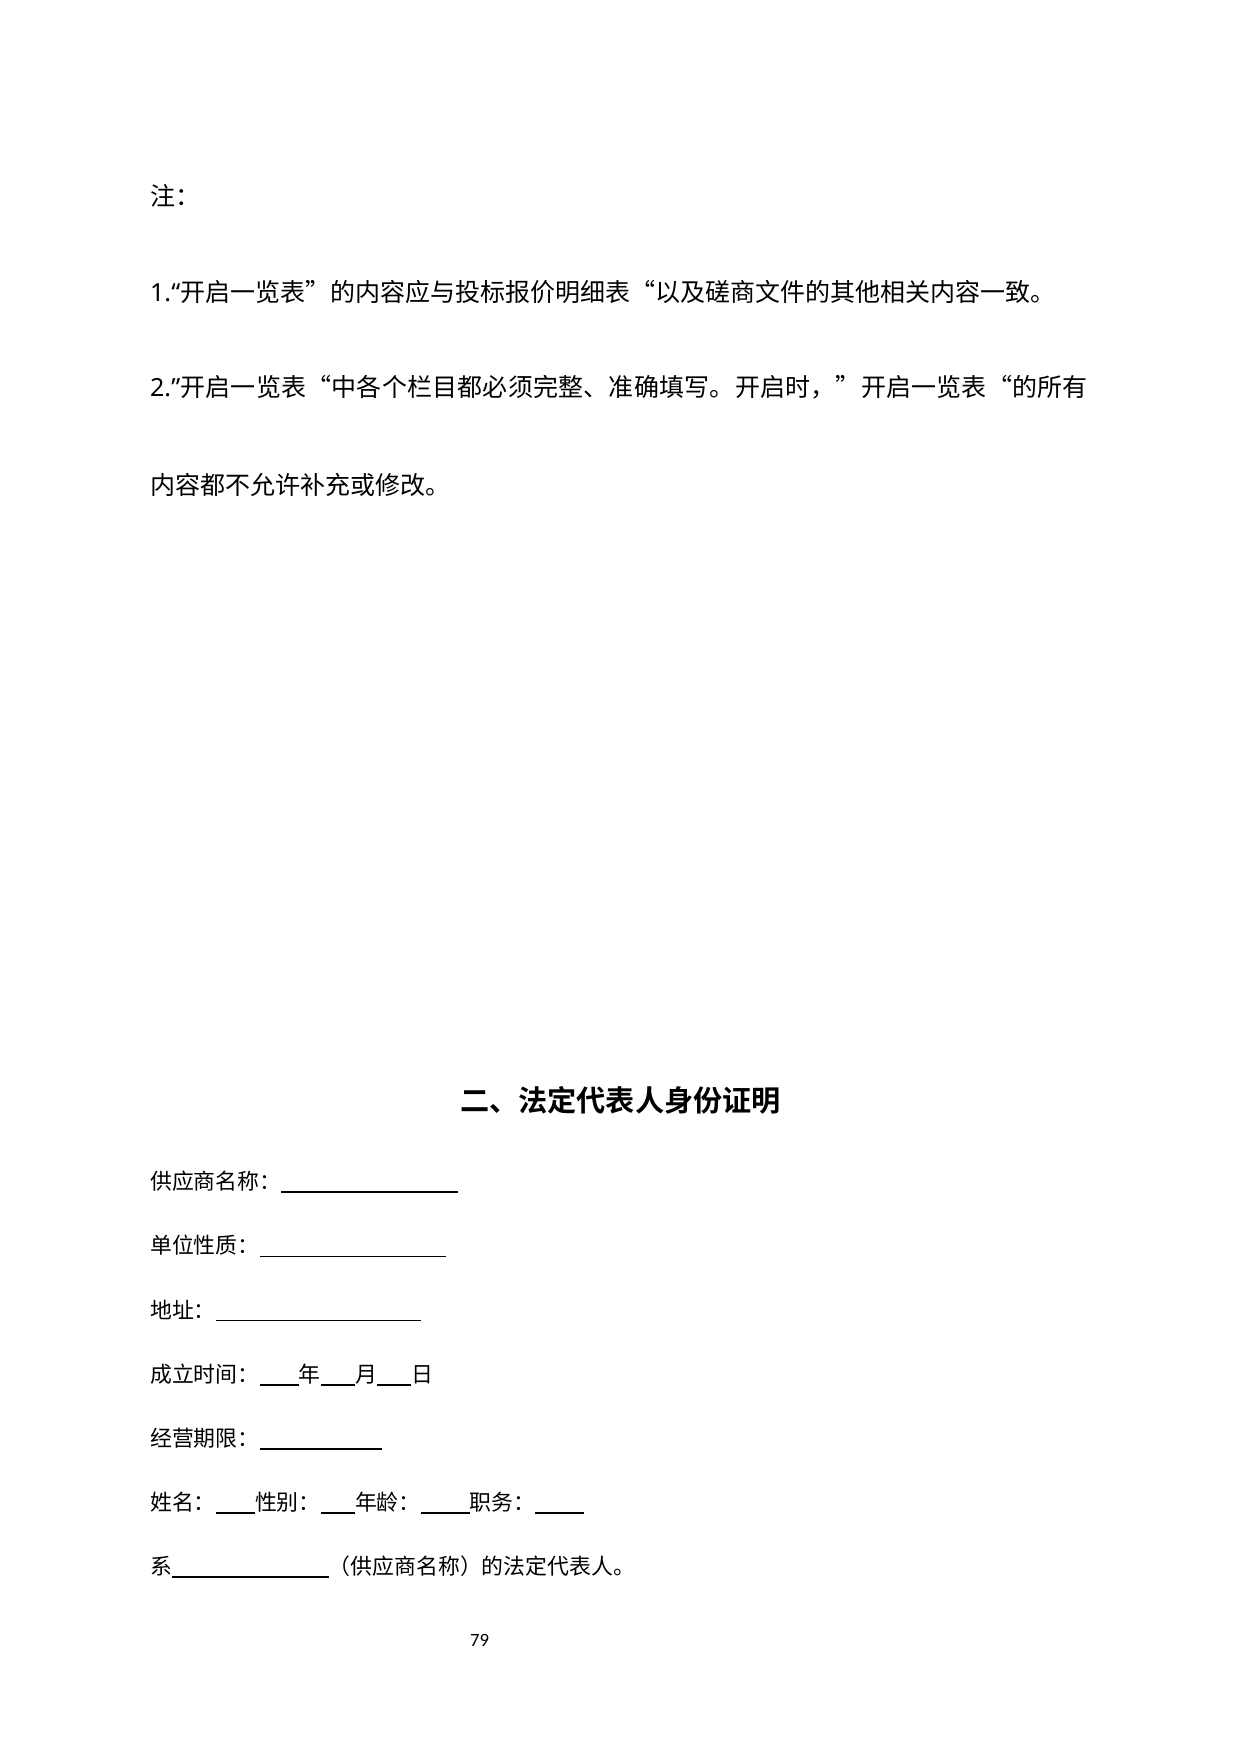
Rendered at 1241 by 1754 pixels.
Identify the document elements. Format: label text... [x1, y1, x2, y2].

list 姓名： 性别： 年龄： 职务： [150, 1485, 1090, 1517]
list 供应商名称： [150, 1164, 1090, 1196]
list 经营期限： [150, 1421, 1090, 1453]
list 单位性质： [150, 1228, 1090, 1261]
text 注： [150, 162, 1090, 227]
list 成立时间： 年 月 日 [150, 1356, 1090, 1389]
list 二、法定代表人身份证明 [150, 1066, 1090, 1131]
text 1.“开启一览表”的内容应与投标报价明细表“以及磋商文件的其他相关内容一致。 [150, 258, 1090, 323]
list 系 （供应商名称）的法定代表人。 [150, 1549, 1090, 1581]
text 2.”开启一览表“中各个栏目都必须完整、准确填写。开启时，”开启一览表“的所有内容都不允许补充或修改。 [150, 353, 1090, 516]
list 地址： [150, 1292, 1090, 1325]
